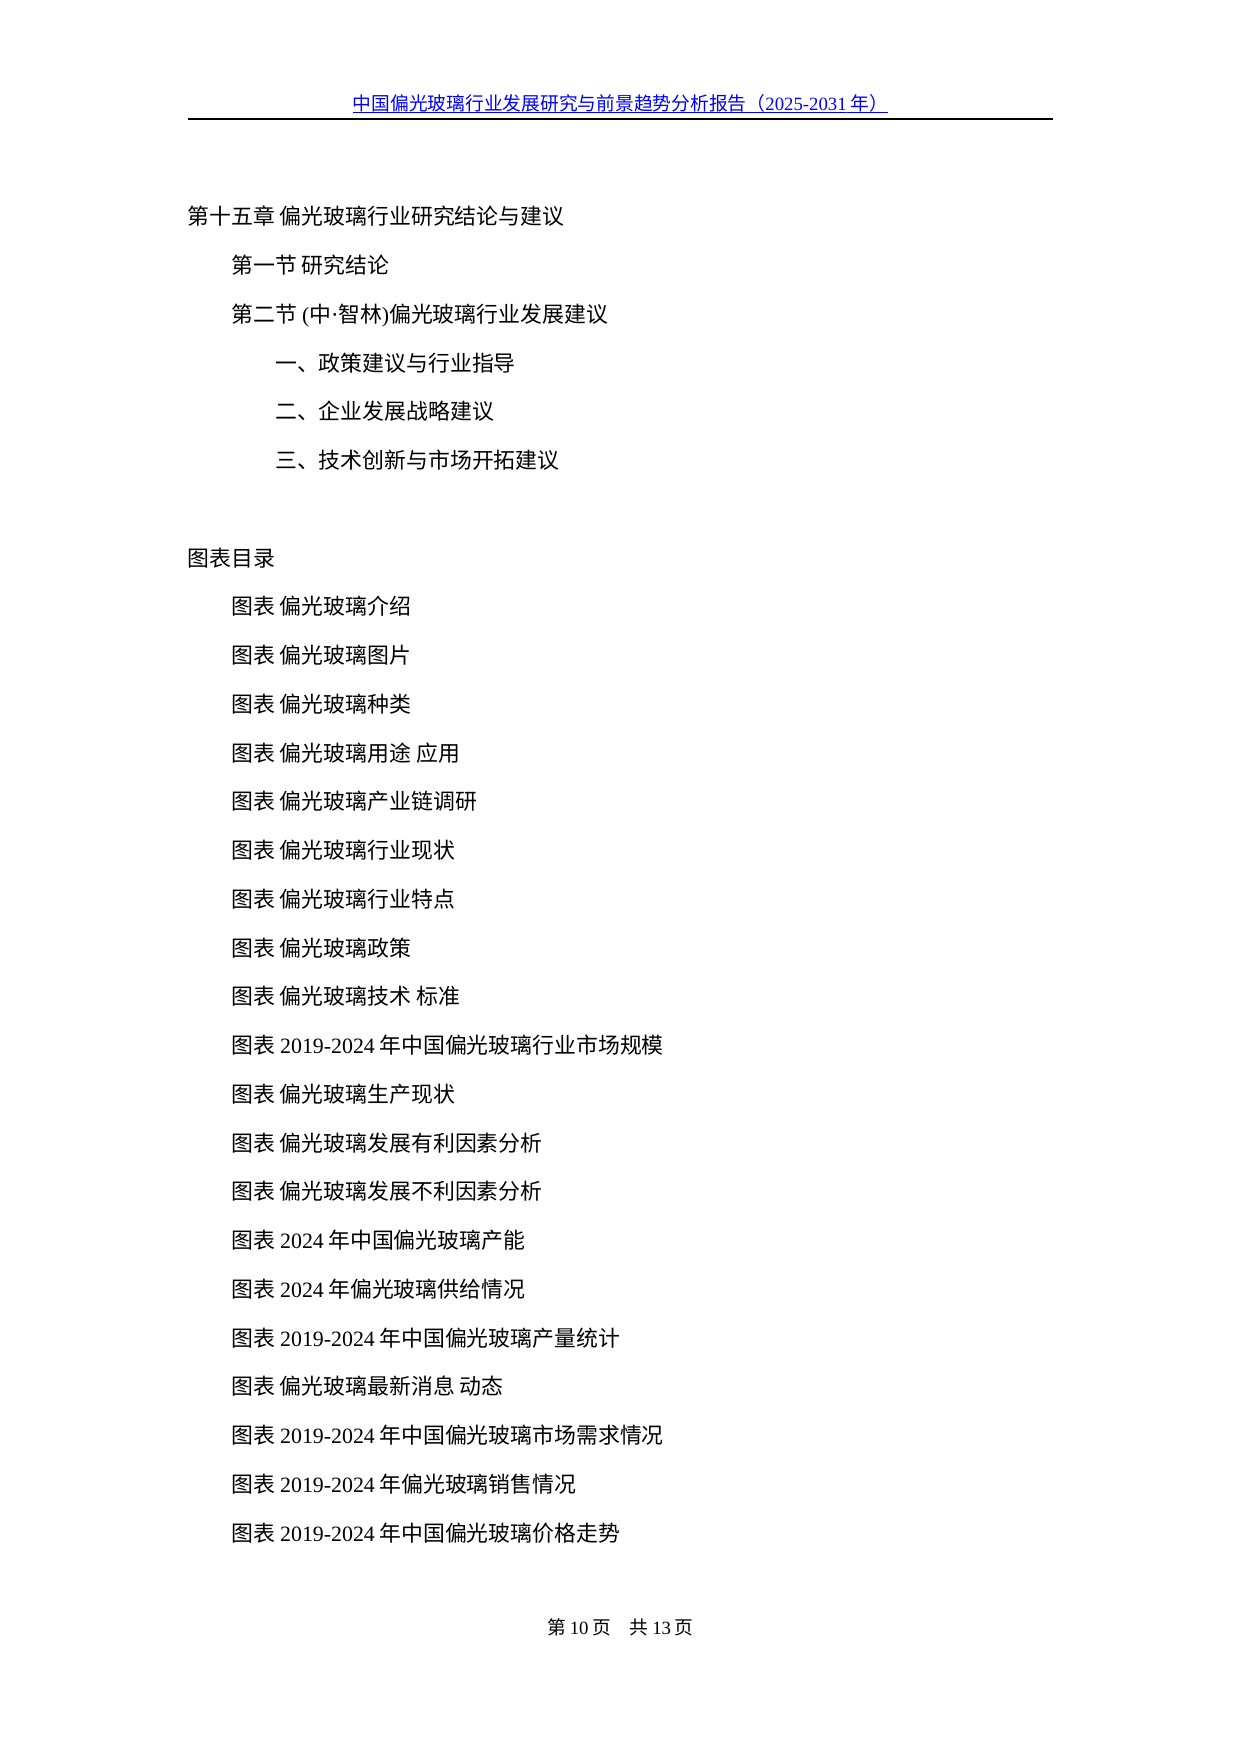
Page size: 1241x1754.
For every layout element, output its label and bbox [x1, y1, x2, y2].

text [187, 150, 1053, 1548]
